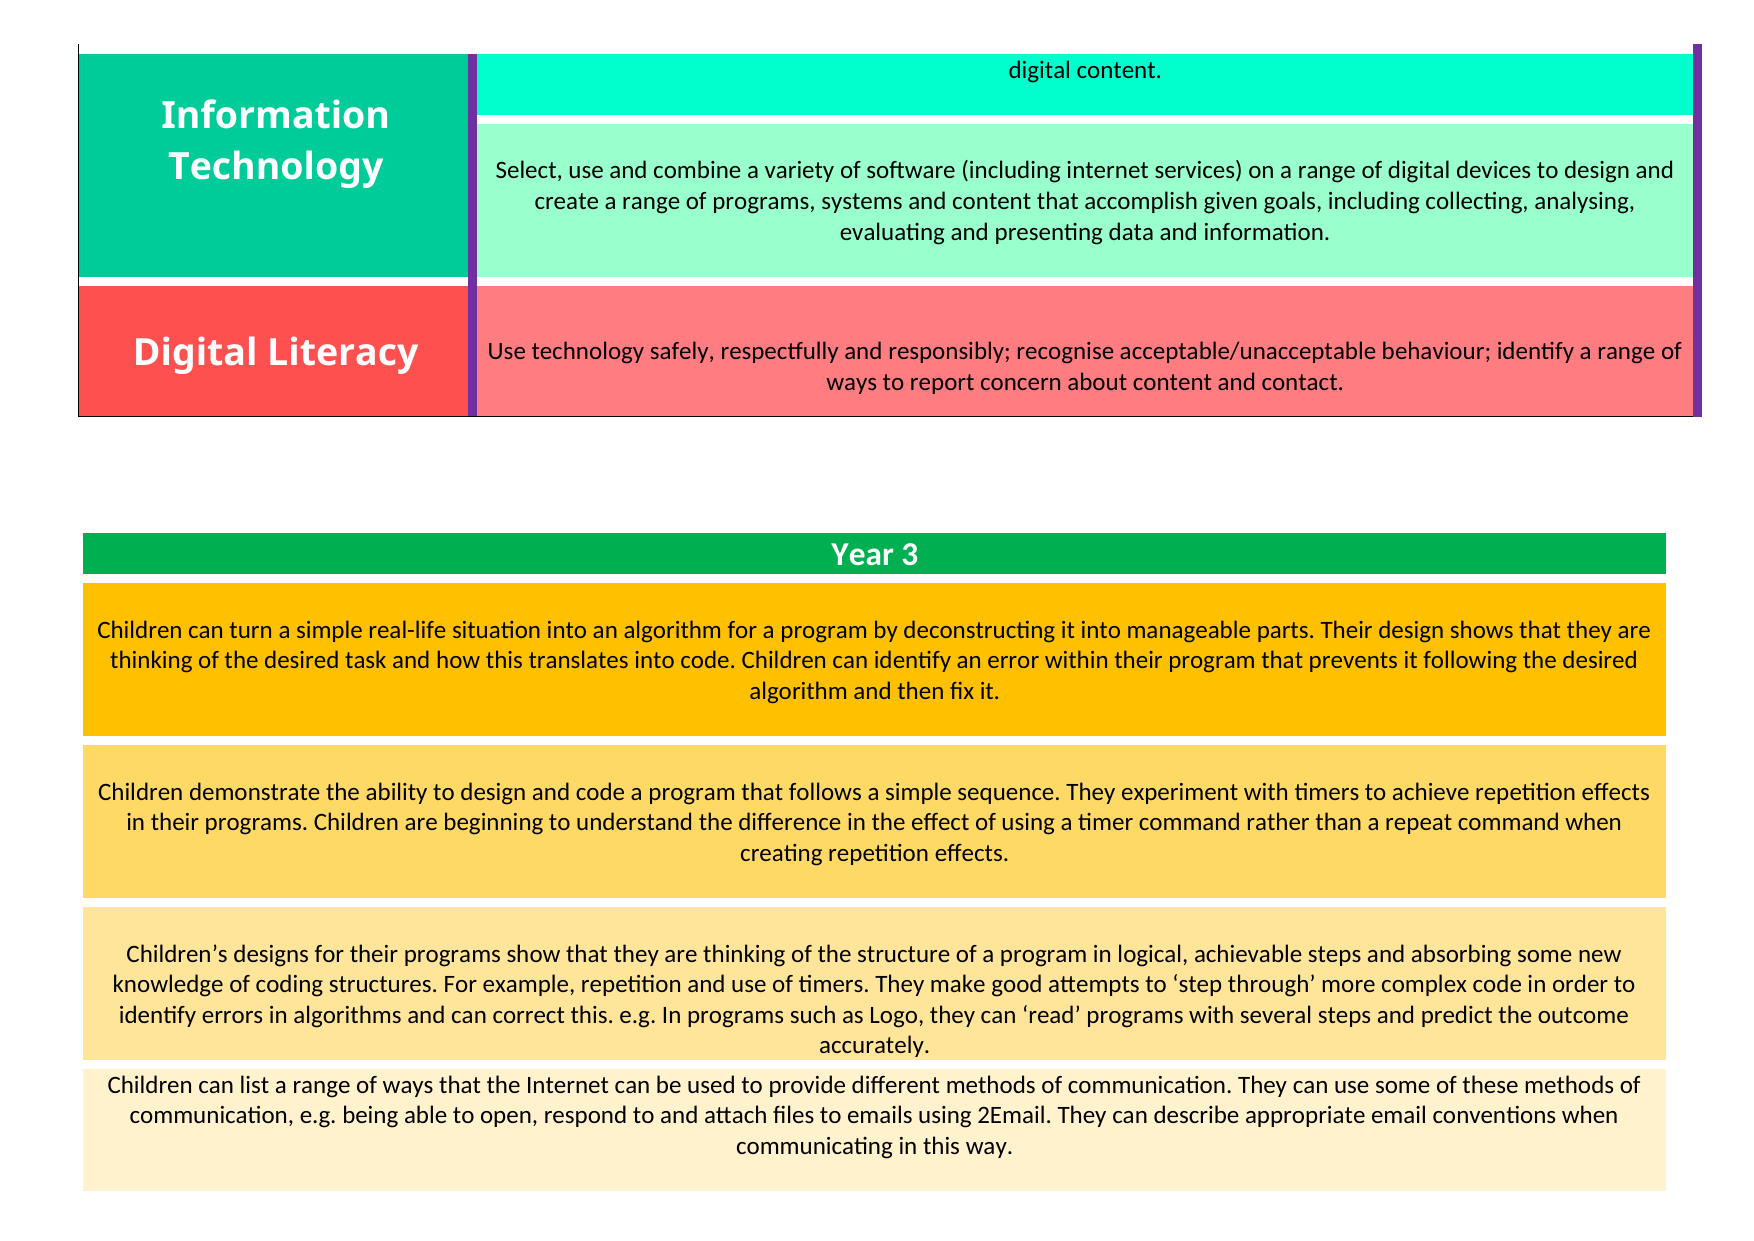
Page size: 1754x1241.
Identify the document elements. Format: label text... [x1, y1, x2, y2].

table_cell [477, 54, 1693, 115]
table_cell Digital Literacy [79, 286, 468, 416]
table_cell Children can turn a simple real-life situation into an algorithm for a program by deconstructing it into manageable parts. Their design shows that they are thinking of the desired task and how this translates into code. Children can identify an error within their program that prevents it following the desired algorithm and then fix it. [83, 583, 1666, 736]
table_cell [79, 54, 468, 277]
table_cell Use technology safely, respectfully and responsibly; recognise acceptable/unacceptable behaviour; identify a range of ways to report concern about content and contact. [477, 286, 1693, 416]
table_cell Children can list a range of ways that the Internet can be used to provide different methods of communication. They can use some of these methods of communication, e.g. being able to open, respond to and attach files to emails using 2Email. They can describe appropriate email conventions when communicating in this way. [83, 1069, 1666, 1191]
table_cell Select, use and combine a variety of software (including internet services) on a range of digital devices to design and create a range of programs, systems and content that accomplish given goals, including collecting, analysing, evaluating and presenting data and information. [477, 124, 1693, 277]
table_header Year 3 [83, 533, 1666, 574]
table_cell Children demonstrate the ability to design and code a program that follows a simple sequence. They experiment with timers to achieve repetition effects in their programs. Children are beginning to understand the difference in the effect of using a timer command rather than a repeat command when creating repetition effects. [83, 745, 1666, 898]
table_cell Children’s designs for their programs show that they are thinking of the structure of a program in logical, achievable steps and absorbing some new knowledge of coding structures. For example, repetition and use of timers. They make good attempts to ‘step through’ more complex code in order to identify errors in algorithms and can correct this. e.g. In programs such as Logo, they can ‘read’ programs with several steps and predict the outcome accurately. [83, 907, 1666, 1060]
